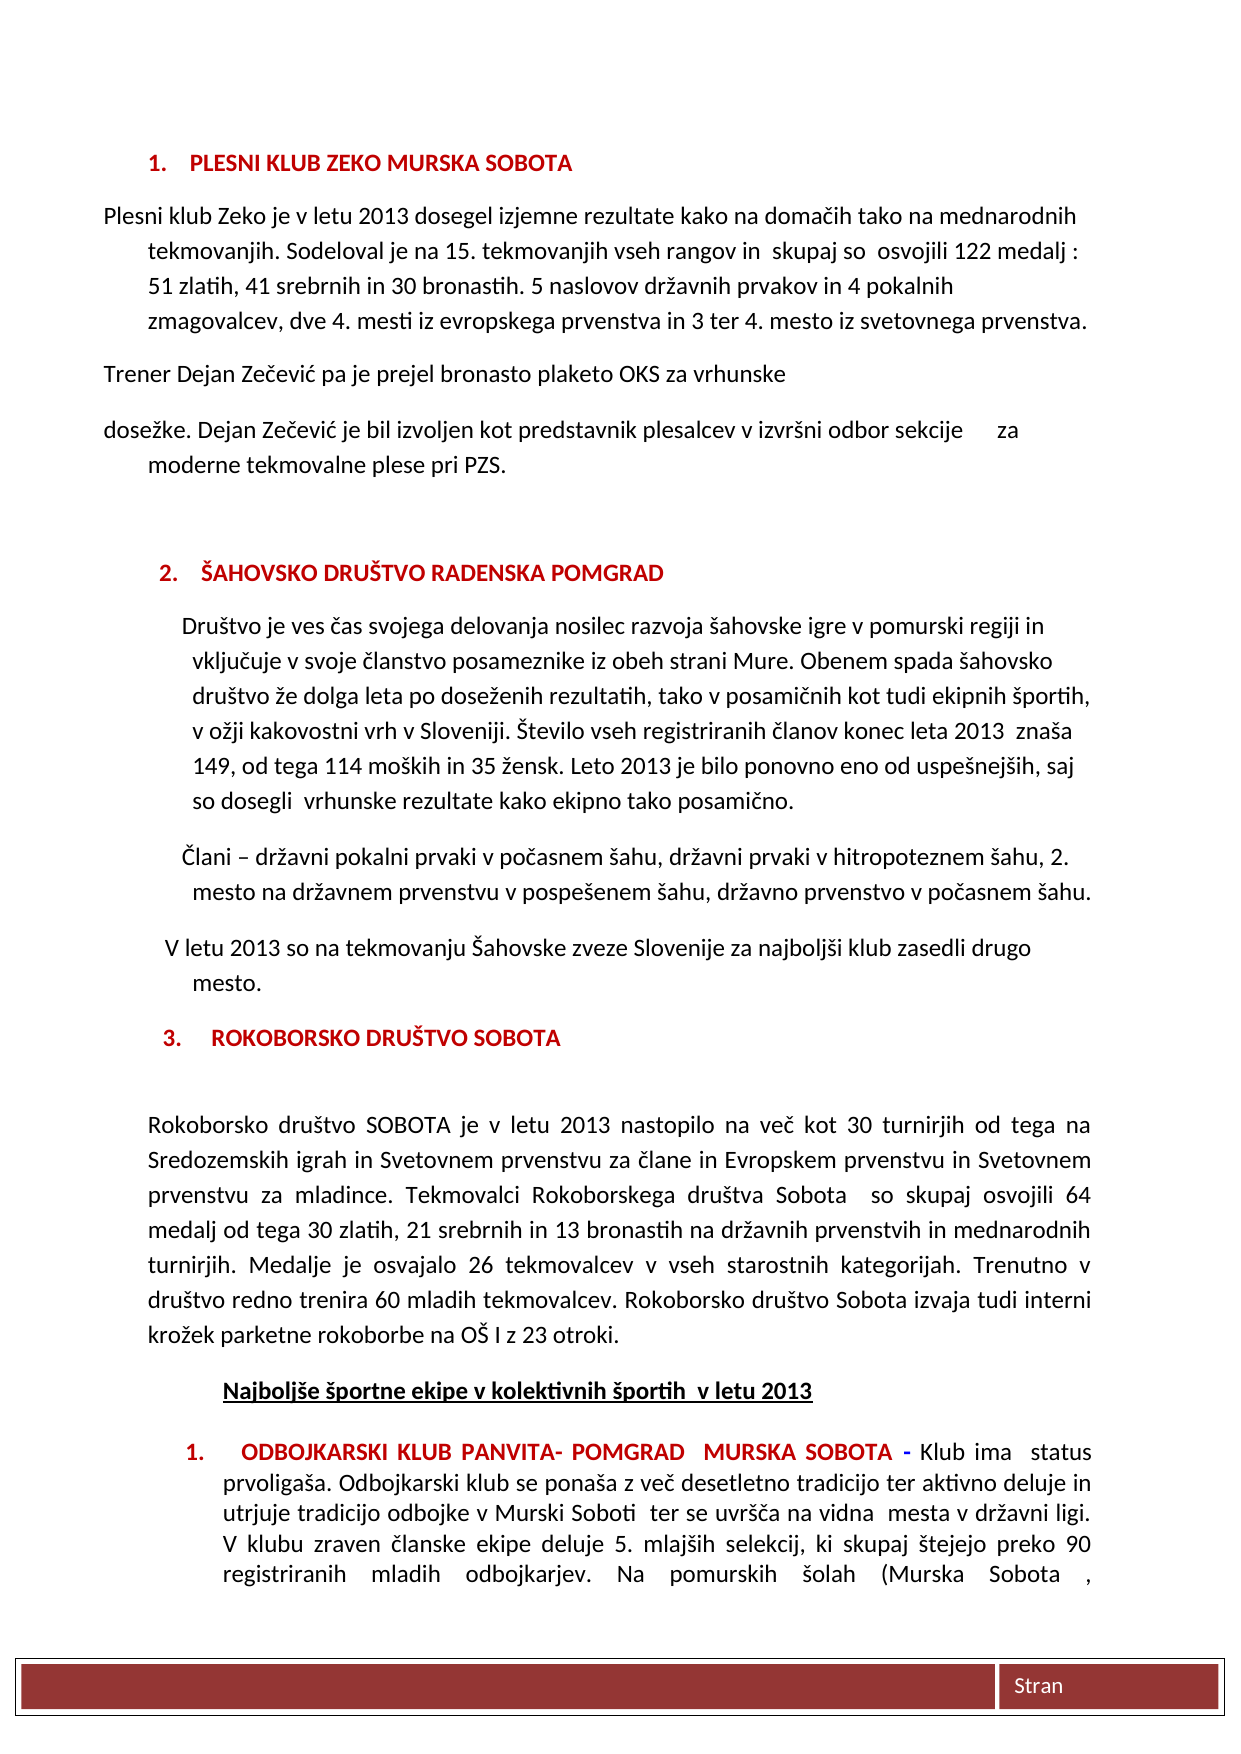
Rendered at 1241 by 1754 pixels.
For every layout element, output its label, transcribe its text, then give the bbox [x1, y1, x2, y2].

text Člani – državni pokalni prvaki v počasnem šahu, državni prvaki v hitropoteznem šahu, 2. mesto na državnem prvenstvu v pospešenem šahu, državno prvenstvo v počasnem šahu. [148, 841, 1093, 906]
list ROKOBORSKO DRUŠTVO SOBOTA [162, 1023, 1093, 1053]
text 1. PLESNI KLUB ZEKO MURSKA SOBOTA [148, 148, 1093, 178]
text dosežke. Dejan Zečević je bil izvoljen kot predstavnik plesalcev v izvršni odbor sekcije za moderne tekmovalne plese pri PZS. [103, 414, 1093, 479]
text 2. ŠAHOVSKO DRUŠTVO RADENSKA POMGRAD [148, 557, 1093, 588]
text Trener Dejan Zečević pa je prejel bronasto plaketo OKS za vrhunske [103, 358, 1093, 388]
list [185, 1436, 1093, 1589]
text Plesni klub Zeko je v letu 2013 dosegel izjemne rezultate kako na domačih tako na mednarodnih tekmovanjih. Sodeloval je na 15. tekmovanjih vseh rangov in skupaj so osvojili 122 medalj : 51 zlatih, 41 srebrnih in 30 bronastih. 5 naslovov državnih prvakov in 4 pokalnih zmagovalcev, dve 4. mesti iz evropskega prvenstva in 3 ter 4. mesto iz svetovnega prvenstva. [103, 200, 1093, 336]
text Rokoborsko društvo SOBOTA je v letu 2013 nastopilo na več kot 30 turnirjih od tega na Sredozemskih igrah in Svetovnem prvenstvu za člane in Evropskem prvenstvu in Svetovnem prvenstvu za mladince. Tekmovalci Rokoborskega društva Sobota so skupaj osvojili 64 medalj od tega 30 zlatih, 21 srebrnih in 13 bronastih na državnih prvenstvih in mednarodnih turnirjih. Medalje je osvajalo 26 tekmovalcev v vseh starostnih kategorijah. Trenutno v društvo redno trenira 60 mladih tekmovalcev. Rokoborsko društvo Sobota izvaja tudi interni krožek parketne rokoborbe na OŠ I z 23 otroki. [148, 1109, 1093, 1349]
text V letu 2013 so na tekmovanju Šahovske zveze Slovenije za najboljši klub zasedli drugo mesto. [148, 932, 1093, 997]
text Društvo je ves čas svojega delovanja nosilec razvoja šahovske igre v pomurski regiji in vključuje v svoje članstvo posameznike iz obeh strani Mure. Obenem spada šahovsko društvo že dolga leta po doseženih rezultatih, tako v posamičnih kot tudi ekipnih športih, v ožji kakovostni vrh v Sloveniji. Število vseh registriranih članov konec leta 2013 znaša 149, od tega 114 moških in 35 žensk. Leto 2013 je bilo ponovno eno od uspešnejših, saj so dosegli vrhunske rezultate kako ekipno tako posamično. [148, 610, 1093, 816]
list Najboljše športne ekipe v kolektivnih športih v letu 2013 [223, 1375, 1093, 1405]
